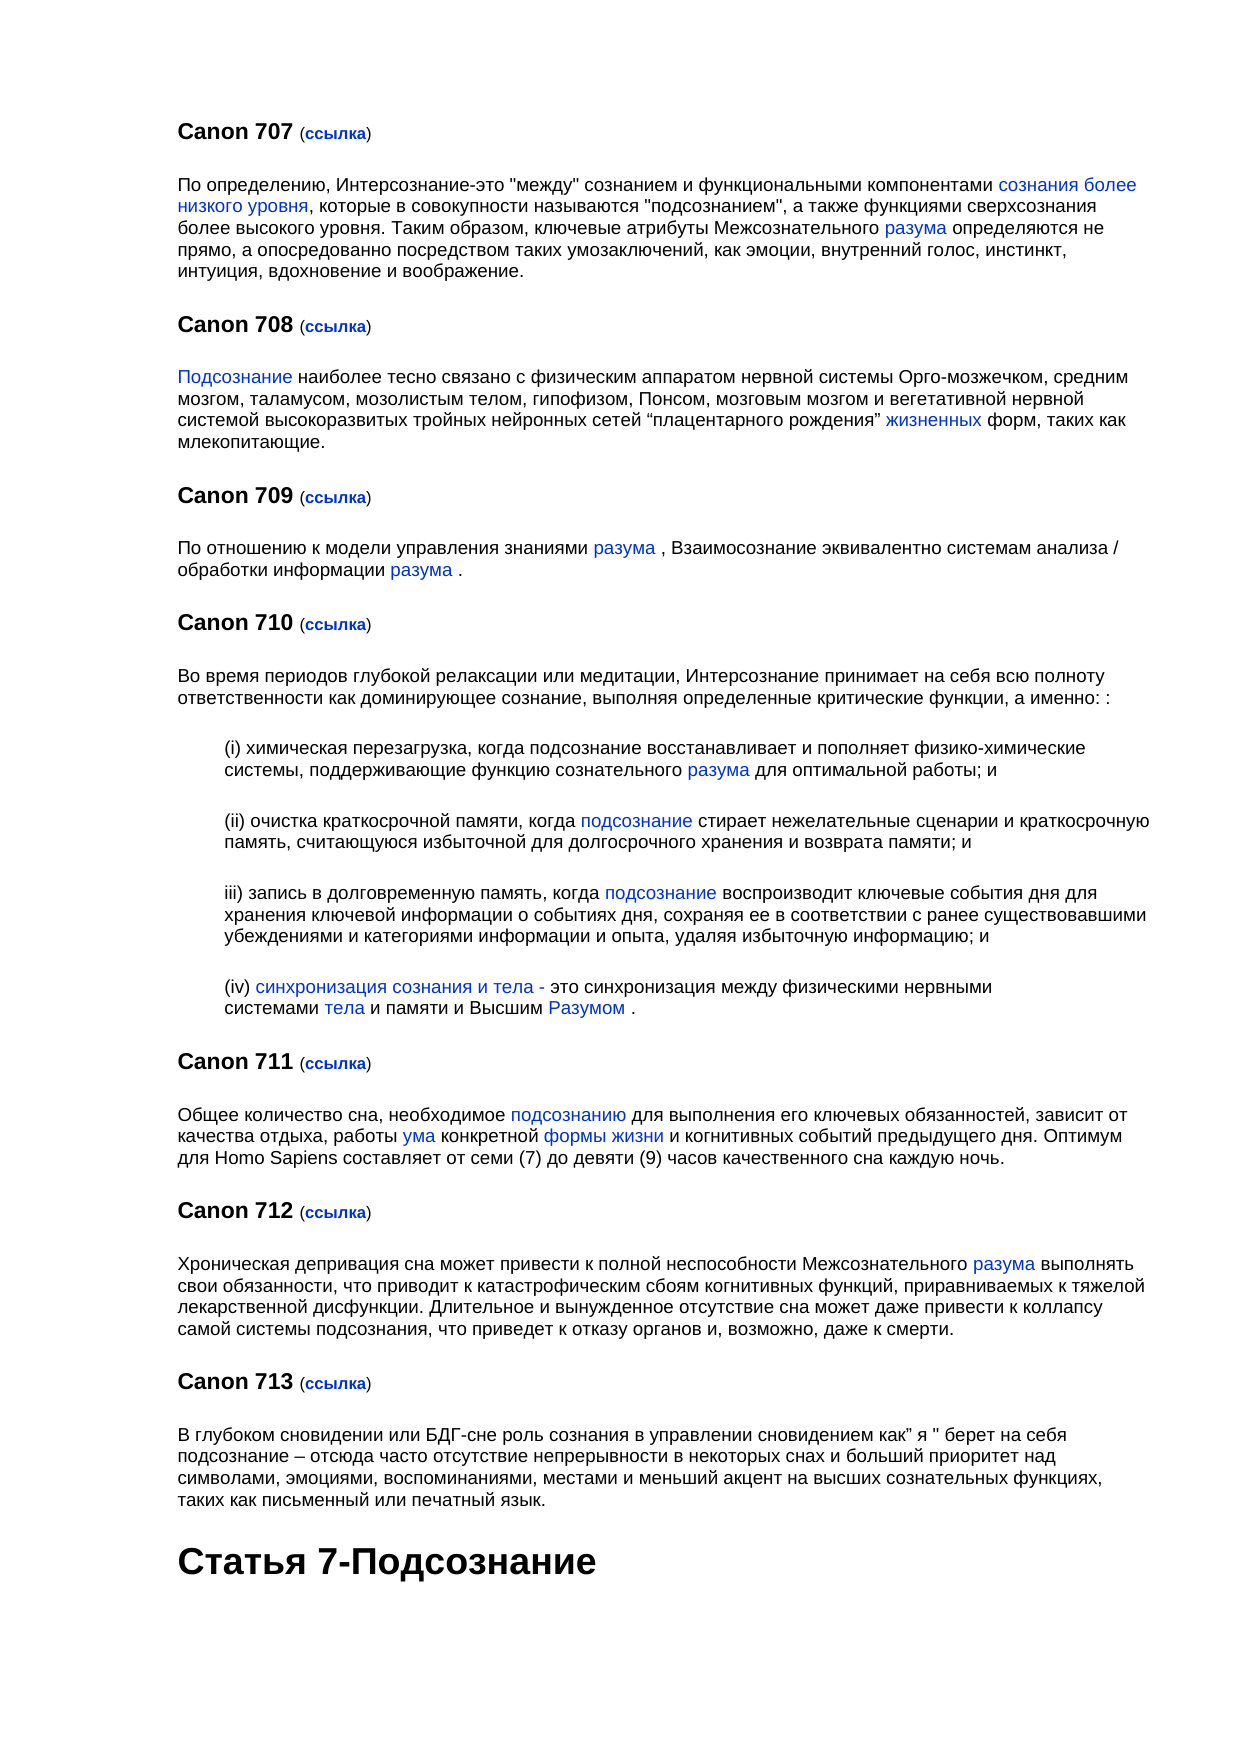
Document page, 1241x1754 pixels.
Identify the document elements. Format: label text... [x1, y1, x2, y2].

text Canon 709 (ссылка) [177, 482, 1152, 508]
text Canon 708 (ссылка) [177, 311, 1152, 337]
text (iv) синхронизация сознания и тела - это синхронизация между физическими нервными системами тела и памяти и Высшим Разумом . [224, 976, 1152, 1019]
text Canon 711 (ссылка) [177, 1048, 1152, 1074]
text В глубоком сновидении или БДГ-сне роль сознания в управлении сновидением как” я " берет на себя подсознание – отсюда часто отсутствие непрерывности в некоторых снах и больший приоритет над символами, эмоциями, воспоминаниями, местами и меньший акцент на высших сознательных функциях, таких как письменный или печатный язык. [177, 1424, 1152, 1510]
text (ii) очистка краткосрочной памяти, когда подсознание стирает нежелательные сценарии и краткосрочную память, считающуюся избыточной для долгосрочного хранения и возврата памяти; и [224, 809, 1152, 853]
text Общее количество сна, необходимое подсознанию для выполнения его ключевых обязанностей, зависит от качества отдыха, работы ума конкретной формы жизни и когнитивных событий предыдущего дня. Оптимум для Homo Sapiens составляет от семи (7) до девяти (9) часов качественного сна каждую ночь. [177, 1103, 1152, 1168]
text Статья 7-Подсознание [177, 1539, 1152, 1582]
text Хроническая депривация сна может привести к полной неспособности Межсознательного разума выполнять свои обязанности, что приводит к катастрофическим сбоям когнитивных функций, приравниваемых к тяжелой лекарственной дисфункции. Длительное и вынужденное отсутствие сна может даже привести к коллапсу самой системы подсознания, что приведет к отказу органов и, возможно, даже к смерти. [177, 1253, 1152, 1339]
text iii) запись в долговременную память, когда подсознание воспроизводит ключевые события дня для хранения ключевой информации о событиях дня, сохраняя ее в соответствии с ранее существовавшими убеждениями и категориями информации и опыта, удаляя избыточную информацию; и [224, 882, 1152, 946]
text (i) химическая перезагрузка, когда подсознание восстанавливает и пополняет физико-химические системы, поддерживающие функцию сознательного разума для оптимальной работы; и [224, 737, 1152, 780]
text По определению, Интерсознание-это "между" сознанием и функциональными компонентами сознания более низкого уровня, которые в совокупности называются "подсознанием", а также функциями сверхсознания более высокого уровня. Таким образом, ключевые атрибуты Межсознательного разума определяются не прямо, а опосредованно посредством таких умозаключений, как эмоции, внутренний голос, инстинкт, интуиция, вдохновение и воображение. [177, 174, 1152, 281]
text Во время периодов глубокой релаксации или медитации, Интерсознание принимает на себя всю полноту ответственности как доминирующее сознание, выполняя определенные критические функции, а именно: : [177, 665, 1152, 708]
text По отношению к модели управления знаниями разума , Взаимосознание эквивалентно системам анализа / обработки информации разума . [177, 537, 1152, 580]
text Canon 712 (ссылка) [177, 1197, 1152, 1224]
text Canon 707 (ссылка) [177, 118, 1152, 144]
text Подсознание наиболее тесно связано с физическим аппаратом нервной системы Орго-мозжечком, средним мозгом, таламусом, мозолистым телом, гипофизом, Понсом, мозговым мозгом и вегетативной нервной системой высокоразвитых тройных нейронных сетей “плацентарного рождения” жизненных форм, таких как млекопитающие. [177, 366, 1152, 452]
text Canon 710 (ссылка) [177, 609, 1152, 636]
text Canon 713 (ссылка) [177, 1368, 1152, 1394]
